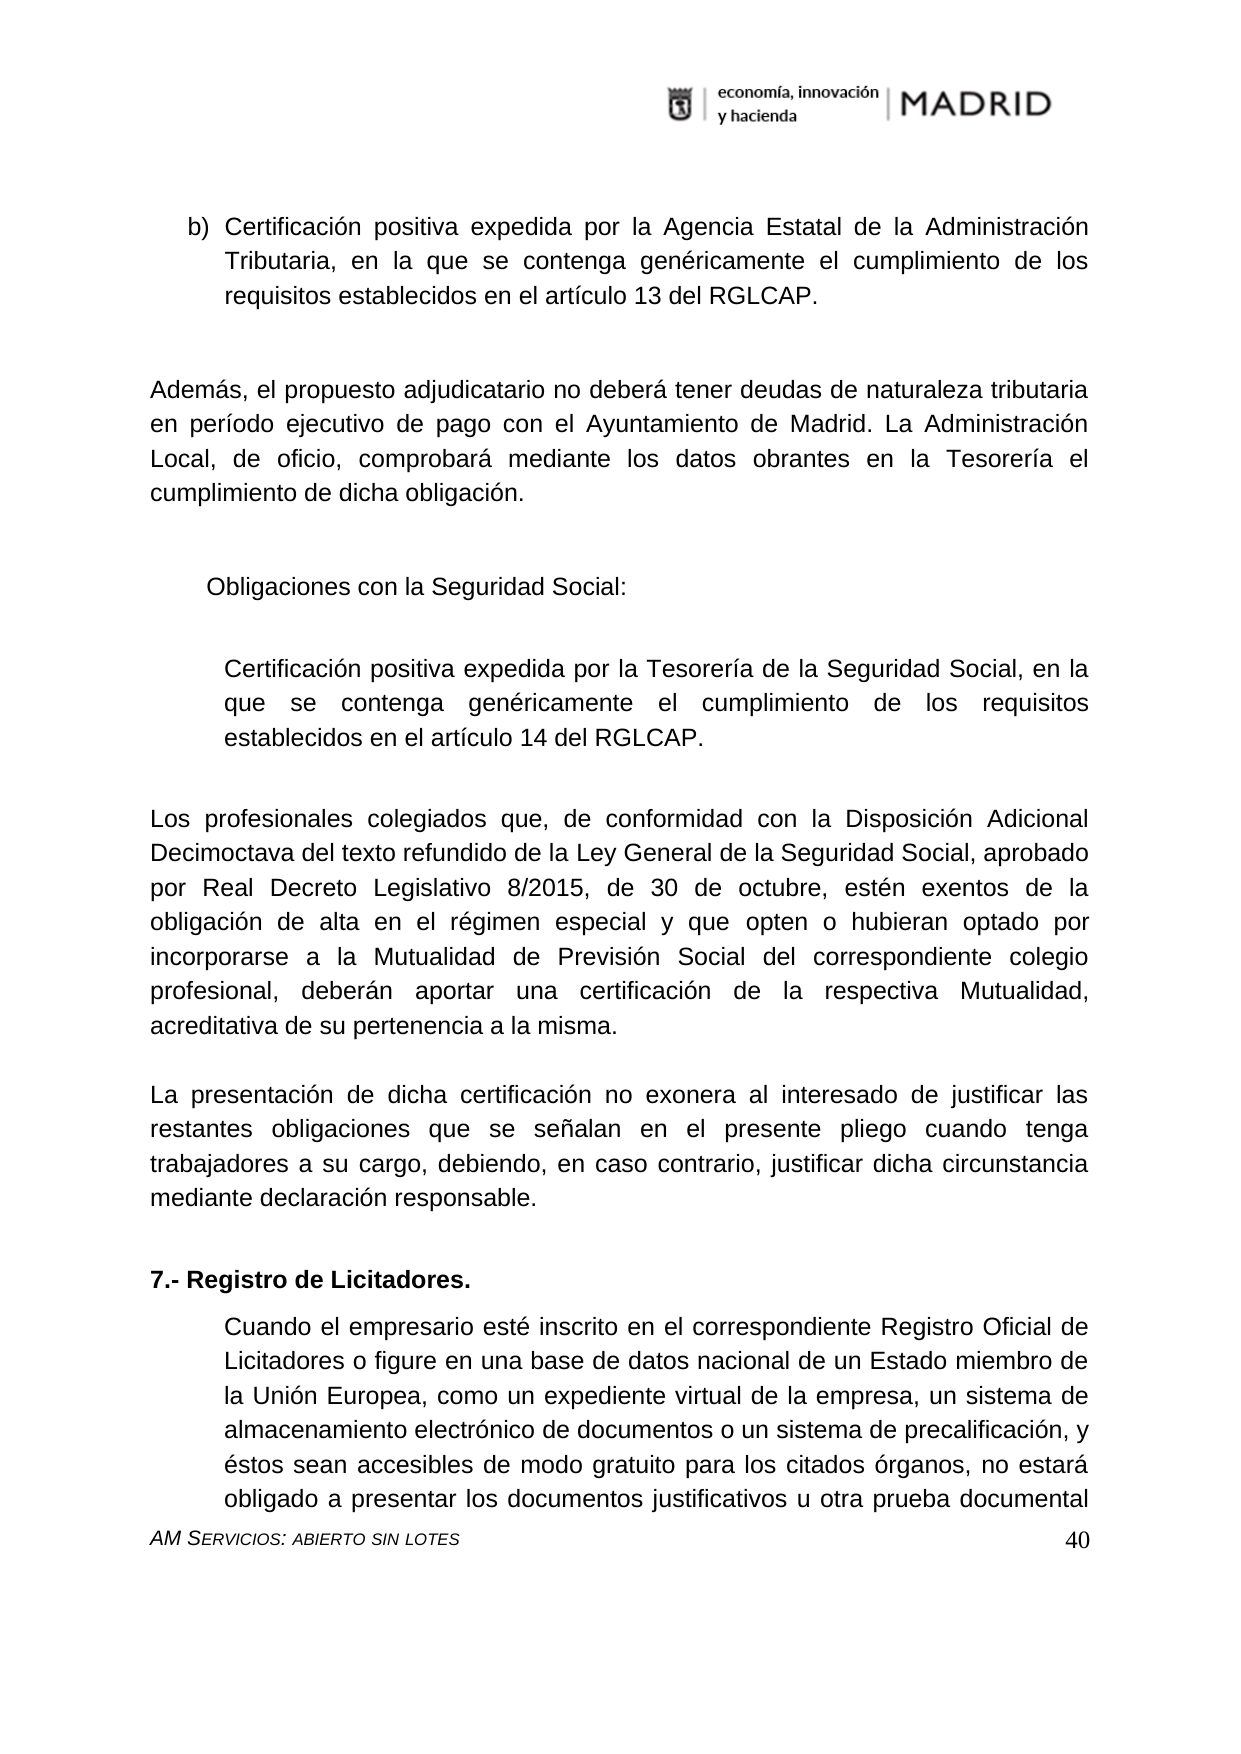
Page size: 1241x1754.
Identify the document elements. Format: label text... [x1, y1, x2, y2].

text Los profesionales colegiados que, de conformidad con Decimoctava del texto refundido de de , aprobado por Real Decreto Legislativo 8/2015, de 30 de octubre, estén exentos de la obligación de alta en el régimen especial y que opten o hubieran optado por incorporarse a de Previsión Social del correspondiente colegio profesional, deberán aportar una certificación de la respectiva Mutualidad, acreditativa de su pertenencia a la misma. [150, 902, 1090, 1039]
text Certificación positiva expedida por de , en la que se contenga genéricamente el cumplimiento de los requisitos establecidos en el artículo 14 del RGLCAP. [224, 653, 1090, 751]
text 7.- Registro de Licitadores. [150, 1265, 1090, 1293]
text Los profesionales colegiados que, de conformidad con Decimoctava del texto refundido de de , aprobado por Real Decreto Legislativo 8/2015, de 30 de octubre, estén exentos de la obligación de alta en el régimen especial y que opten o hubieran optado por incorporarse a de Previsión Social del correspondiente colegio profesional, deberán aportar una certificación de la respectiva Mutualidad, acreditativa de su pertenencia a la misma. [150, 804, 1090, 873]
list Certificación positiva expedida por de , en la que se contenga genéricamente el cumplimiento de los requisitos establecidos en el artículo 13 del RGLCAP. [187, 212, 1090, 309]
picture [647, 75, 1068, 142]
text Además, el propuesto adjudicatario no deberá tener deudas de naturaleza tributaria en período ejecutivo de pago con el Ayuntamiento de Madrid. , de oficio, comprobará mediante los datos obrantes en el cumplimiento de dicha obligación. [150, 375, 1090, 507]
text La presentación de dicha certificación no exonera al interesado de justificar las restantes obligaciones que se señalan en el presente pliego cuando tenga trabajadores a su cargo, debiendo, en caso contrario, justificar dicha circunstancia mediante declaración responsable. [150, 1080, 1090, 1212]
text Obligaciones con : [206, 572, 1090, 601]
